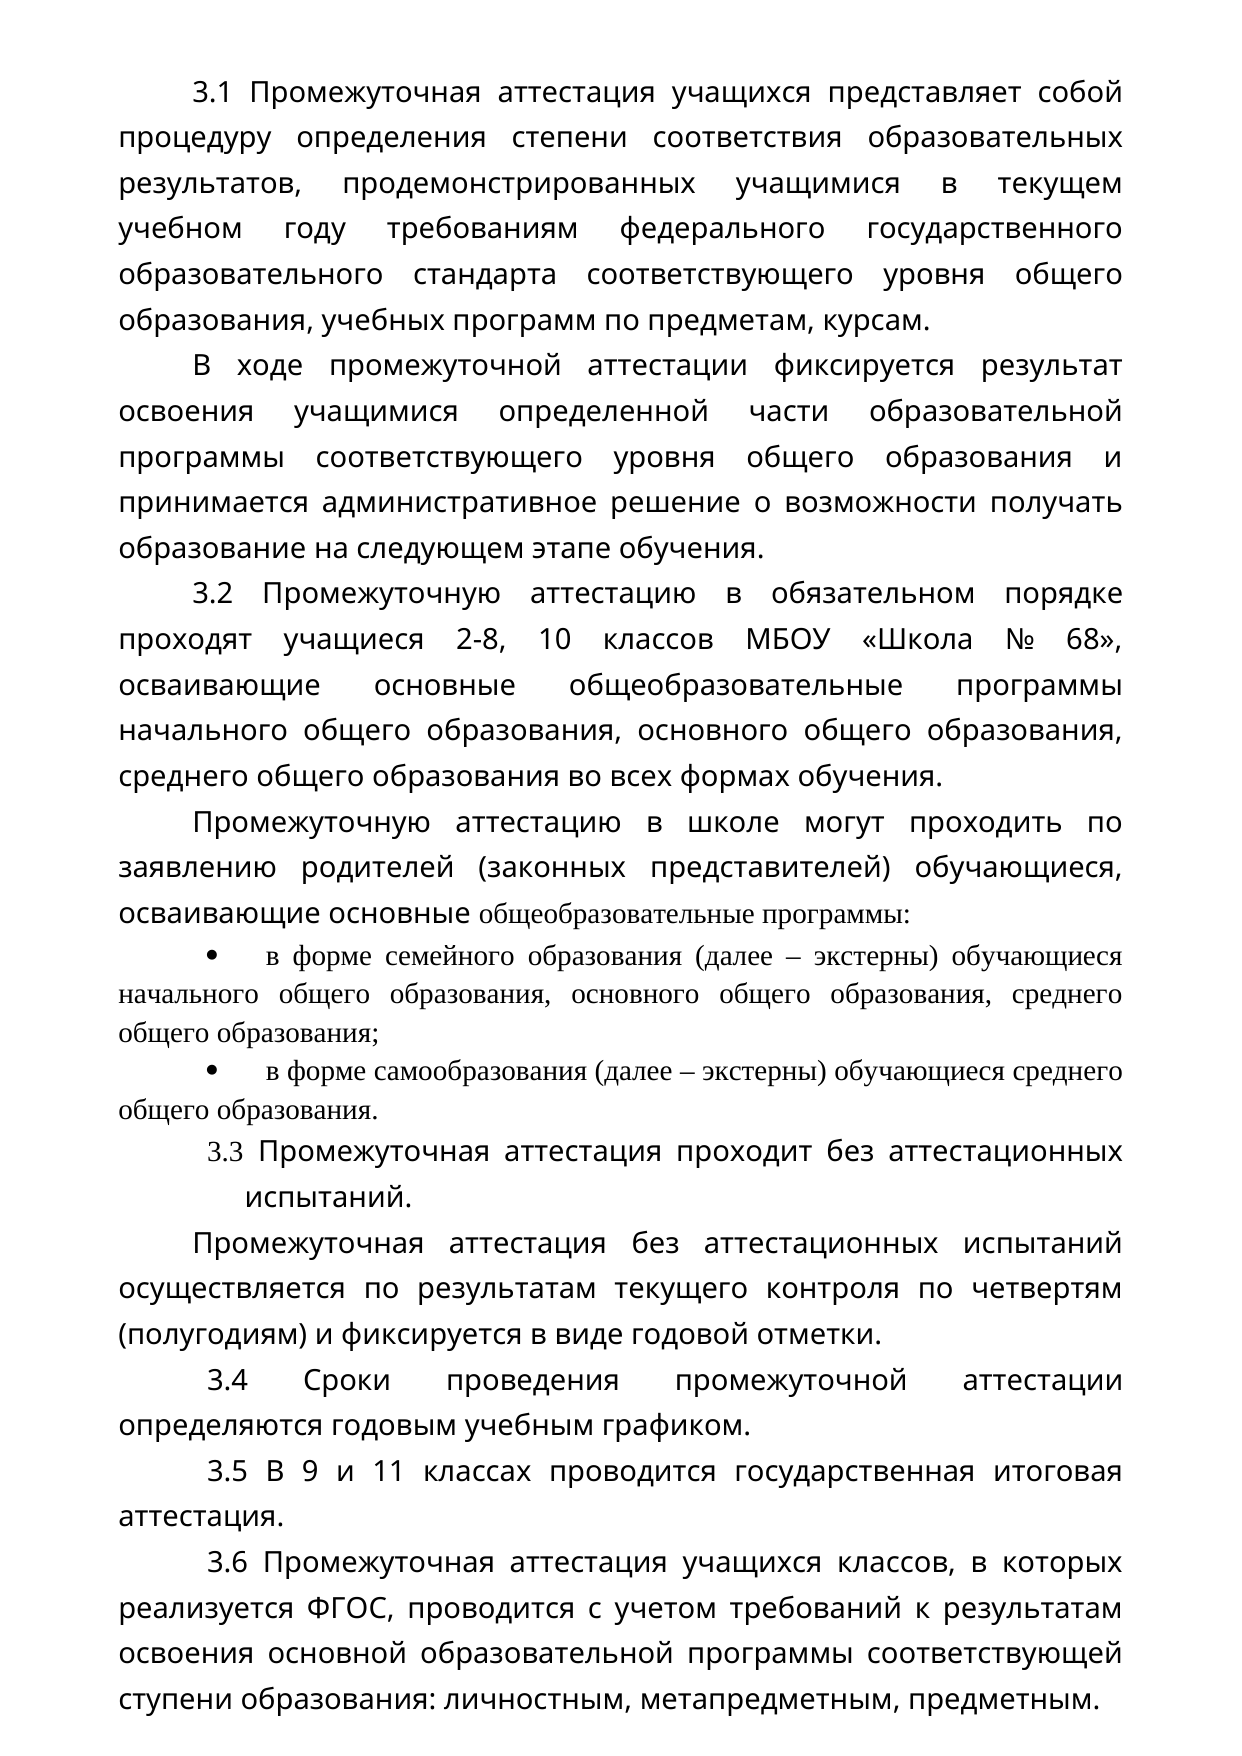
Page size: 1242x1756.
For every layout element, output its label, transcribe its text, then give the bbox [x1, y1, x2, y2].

text Промежуточную аттестацию в школе могут проходить по заявлению родителей (законных представителей) обучающиеся, осваивающие основные общеобразовательные программы: [118, 801, 1123, 932]
text В ходе промежуточной аттестации фиксируется результат освоения учащимися определенной части образовательной программы соответствующего уровня общего образования и принимается административное решение о возможности получать образование на следующем этапе обучения. [118, 344, 1123, 567]
text 3.6 Промежуточная аттестация учащихся классов, в которых реализуется ФГОС, проводится с учетом требований к результатам освоения основной образовательной программы соответствующей ступени образования: личностным, метапредметным, предметным. [118, 1541, 1123, 1718]
text 3.4 Сроки проведения промежуточной аттестации определяются годовым учебным графиком. [118, 1359, 1123, 1444]
list Промежуточная аттестация проходит без аттестационных испытаний. [207, 1131, 1123, 1216]
text 3.5 В 9 и 11 классах проводится государственная итоговая аттестация. [118, 1450, 1123, 1535]
text Промежуточная аттестация без аттестационных испытаний осуществляется по результатам текущего контроля по четвертям (полугодиям) и фиксируется в виде годовой отметки. [118, 1222, 1123, 1353]
text 3.2 Промежуточную аттестацию в обязательном порядке проходят учащиеся 2-8, 10 классов МБОУ «Школа № 68», осваивающие основные общеобразовательные программы начального общего образования, основного общего образования, среднего общего образования во всех формах обучения. [118, 573, 1123, 795]
list в форме семейного образования (далее – экстерны) обучающиеся начального общего образования, основного общего образования, среднего общего образования; [118, 938, 1123, 1048]
text 3.1 Промежуточная аттестация учащихся представляет собой процедуру определения степени соответствия образовательных результатов, продемонстрированных учащимися в текущем учебном году требованиям федерального государственного образовательного стандарта соответствующего уровня общего образования, учебных программ по предметам, курсам. [118, 71, 1123, 339]
list в форме самообразования (далее – экстерны) обучающиеся среднего общего образования. [118, 1053, 1123, 1126]
